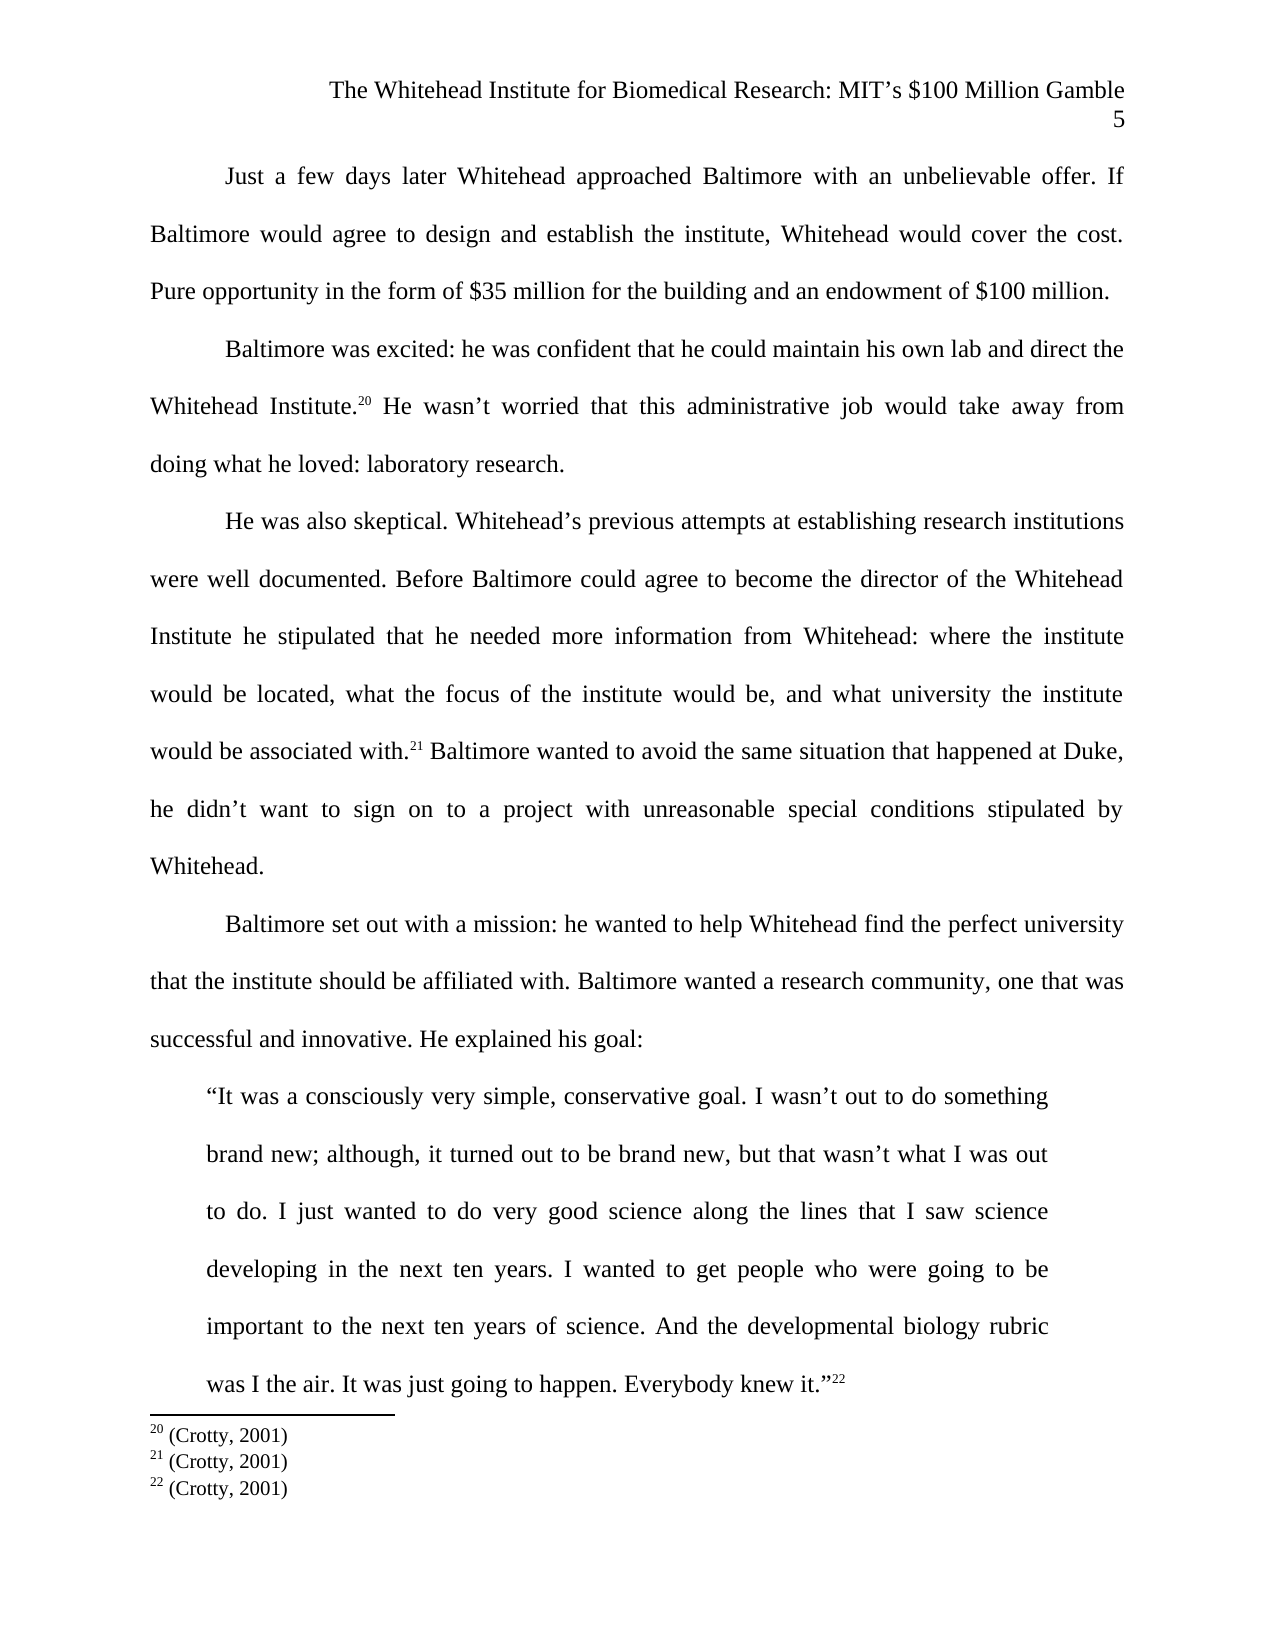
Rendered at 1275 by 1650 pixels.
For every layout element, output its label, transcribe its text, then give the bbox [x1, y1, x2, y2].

text Baltimore was excited: he was confident that he could maintain his own lab and direct the Whitehead Institute. He wasn’t worried that this administrative job would take away from doing what he loved: laboratory research. [150, 334, 1125, 477]
text He was also skeptical. Whitehead’s previous attempts at establishing research institutions were well documented. Before Baltimore could agree to become the director of the Whitehead Institute he stipulated that he needed more information from Whitehead: where the institute would be located, what the focus of the institute would be, and what university the institute would be associated with. Baltimore wanted to avoid the same situation that happened at Duke, he didn’t want to sign on to a project with unreasonable special conditions stipulated by Whitehead. [150, 506, 1125, 880]
text Baltimore set out with a mission: he wanted to help Whitehead find the perfect university that the institute should be affiliated with. Baltimore wanted a research community, one that was successful and innovative. He explained his goal: [150, 909, 1125, 1052]
text “It was a consciously very simple, conservative goal. I wasn’t out to do something brand new; although, it turned out to be brand new, but that wasn’t what I was out to do. I just wanted to do very good science along the lines that I saw science developing in the next ten years. I wanted to get people who were going to be important to the next ten years of science. And the developmental biology rubric was I the air. It was just going to happen. Everybody knew it.” [206, 1081, 1050, 1397]
text Just a few days later Whitehead approached Baltimore with an unbelievable offer. If Baltimore would agree to design and establish the institute, Whitehead would cover the cost. Pure opportunity in the form of $35 million for the building and an endowment of $100 million. [150, 161, 1125, 305]
